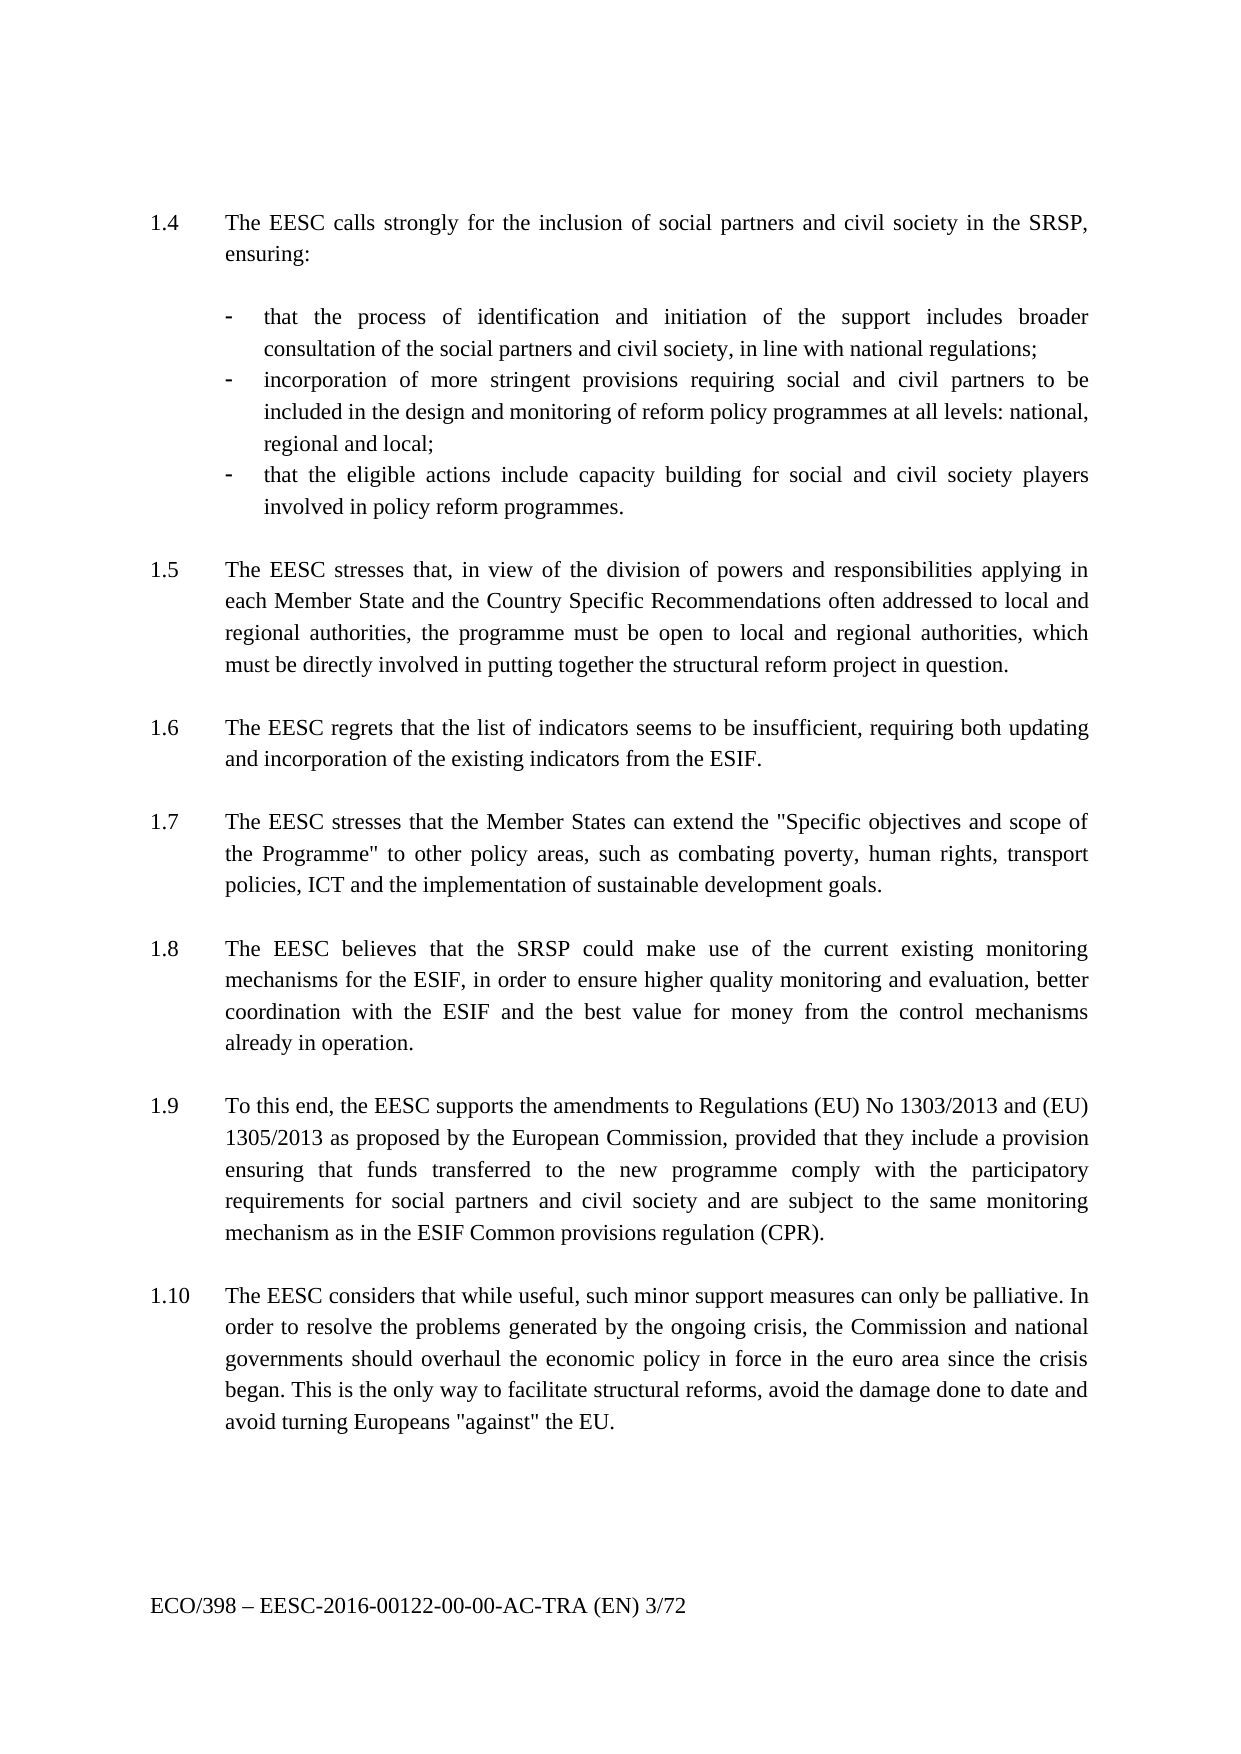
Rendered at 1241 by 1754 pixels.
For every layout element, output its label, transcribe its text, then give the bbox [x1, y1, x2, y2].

subtitle that the process of identification and initiation of the support includes broader consultation of the social partners and civil society, in line with national regulations; [225, 303, 1090, 361]
subtitle that the eligible actions include capacity building for social and civil society players involved in policy reform programmes. [225, 461, 1090, 519]
subtitle To this end, the EESC supports the amendments to Regulations (EU) No 1303/2013 and (EU) 1305/2013 as proposed by the European Commission, provided that they include a provision ensuring that funds transferred to the new programme comply with the participatory requirements for social partners and civil society and are subject to the same monitoring mechanism as in the ESIF Common provisions regulation (CPR). [150, 1092, 1090, 1245]
subtitle The EESC stresses that the Member States can extend the "Specific objectives and scope of the Programme" to other policy areas, such as combating poverty, human rights, transport policies, ICT and the implementation of sustainable development goals. [150, 808, 1090, 898]
subtitle The EESC considers that while useful, such minor support measures can only be palliative. In order to resolve the problems generated by the ongoing crisis, the Commission and national governments should overhaul the economic policy in force in the euro area since the crisis began. This is the only way to facilitate structural reforms, avoid the damage done to date and avoid turning Europeans "against" the EU. [150, 1282, 1090, 1434]
subtitle incorporation of more stringent provisions requiring social and civil partners to be included in the design and monitoring of reform policy programmes at all levels: national, regional and local; [225, 367, 1090, 456]
subtitle The EESC calls strongly for the inclusion of social partners and civil society in the SRSP, ensuring: [150, 209, 1090, 267]
subtitle The EESC stresses that, in view of the division of powers and responsibilities applying in each Member State and the Country Specific Recommendations often addressed to local and regional authorities, the programme must be open to local and regional authorities, which must be directly involved in putting together the structural reform project in question. [150, 556, 1090, 677]
subtitle The EESC believes that the SRSP could make use of the current existing monitoring mechanisms for the ESIF, in order to ensure higher quality monitoring and evaluation, better coordination with the ESIF and the best value for money from the control mechanisms already in operation. [150, 935, 1090, 1056]
subtitle The EESC regrets that the list of indicators seems to be insufficient, requiring both updating and incorporation of the existing indicators from the ESIF. [150, 714, 1090, 772]
